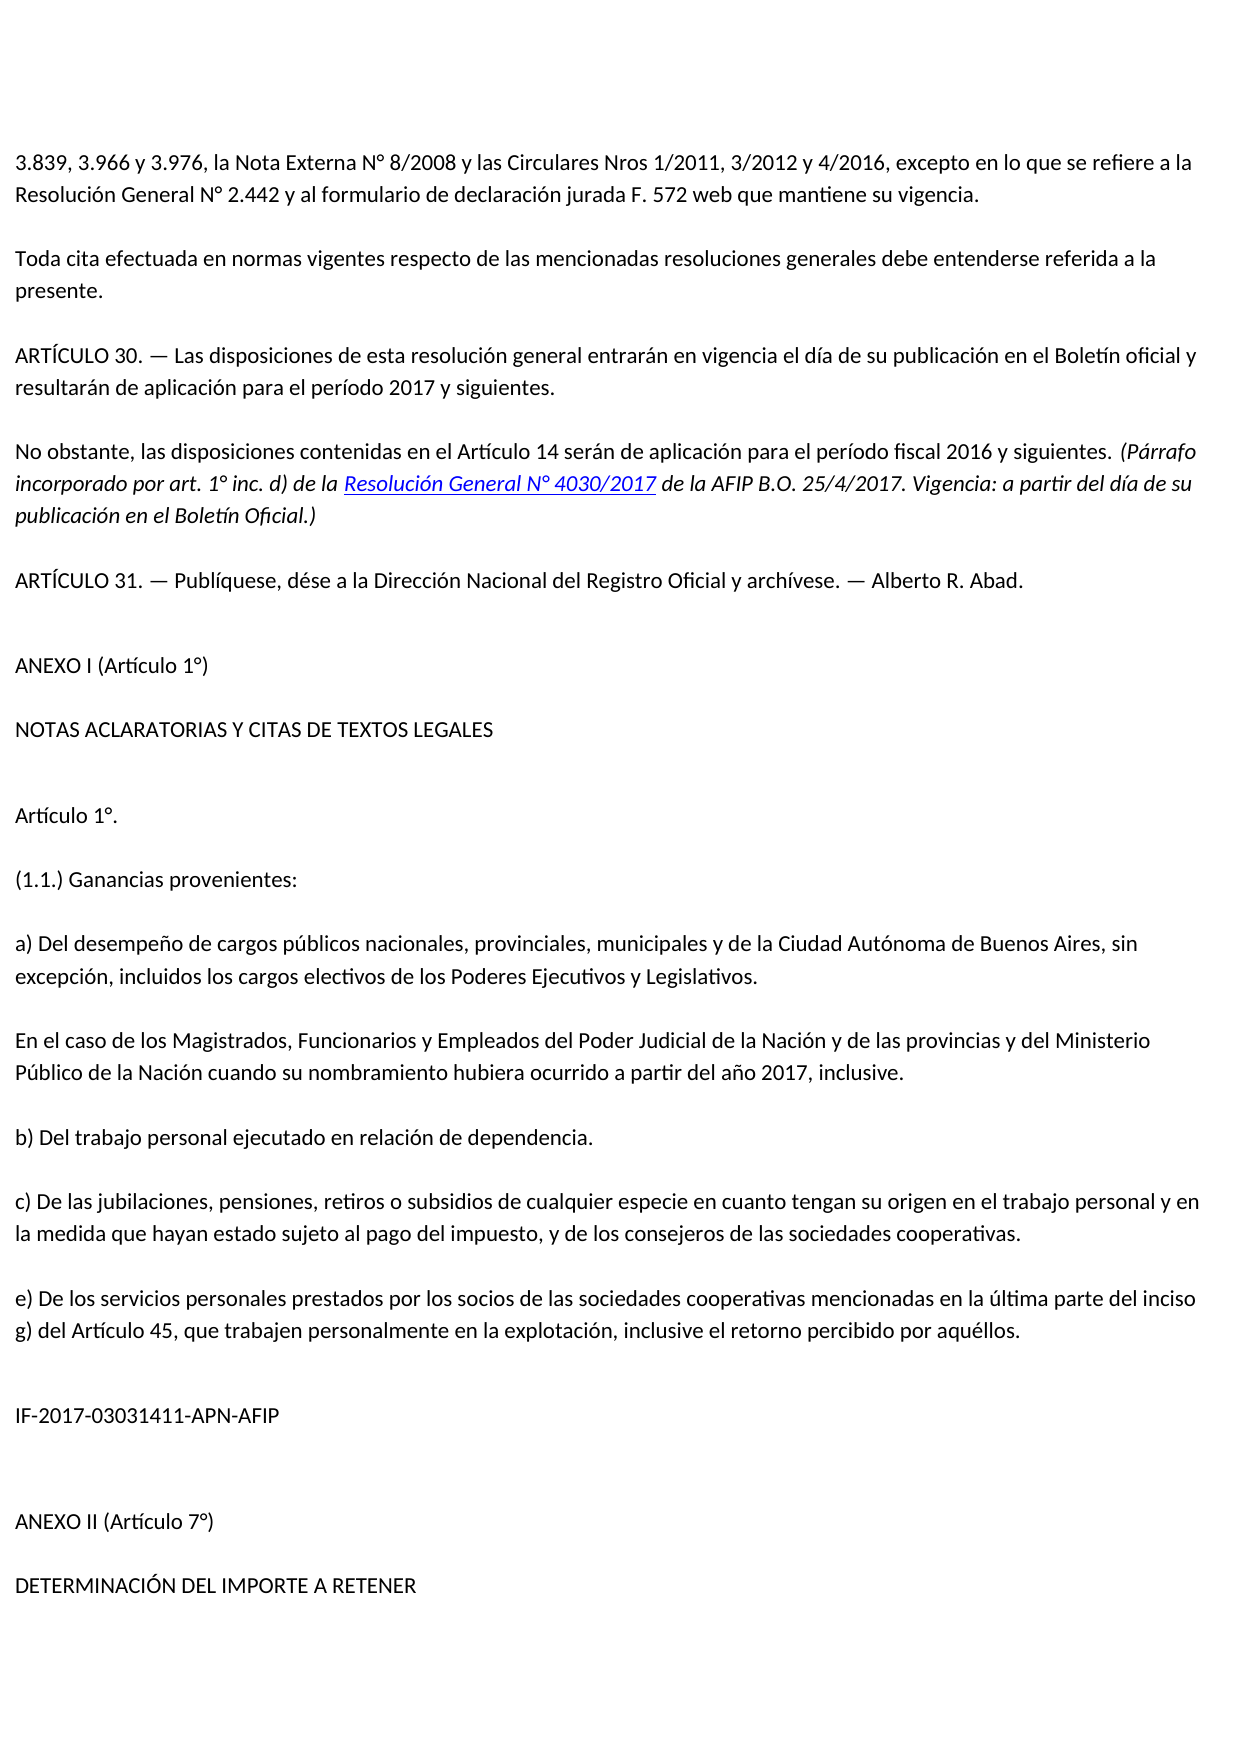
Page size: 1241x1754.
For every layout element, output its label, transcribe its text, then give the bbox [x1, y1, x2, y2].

text ANEXO II (Artículo 7°) DETERMINACIÓN DEL IMPORTE A RETENER [15, 1507, 1211, 1599]
text Artículo 1°. (1.1.) Ganancias provenientes: a) Del desempeño de cargos públicos nacionales, provinciales, municipales y de la Ciudad Autónoma de Buenos Aires, sin excepción, incluidos los cargos electivos de los Poderes Ejecutivos y Legislativos. En el caso de los Magistrados, Funcionarios y Empleados del Poder Judicial de la Nación y de las provincias y del Ministerio Público de la Nación cuando su nombramiento hubiera ocurrido a partir del año 2017, inclusive. b) Del trabajo personal ejecutado en relación de dependencia. c) De las jubilaciones, pensiones, retiros o subsidios de cualquier especie en cuanto tengan su origen en el trabajo personal y en la medida que hayan estado sujeto al pago del impuesto, y de los consejeros de las sociedades cooperativas. e) De los servicios personales prestados por los socios de las sociedades cooperativas mencionadas en la última parte del inciso g) del Artículo 45, que trabajen personalmente en la explotación, inclusive el retorno percibido por aquéllos. [15, 769, 1211, 1376]
text ANEXO I (Artículo 1°) NOTAS ACLARATORIAS Y CITAS DE TEXTOS LEGALES [15, 651, 1211, 744]
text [15, 148, 1211, 626]
text IF-2017-03031411-APN-AFIP [15, 1401, 1211, 1429]
